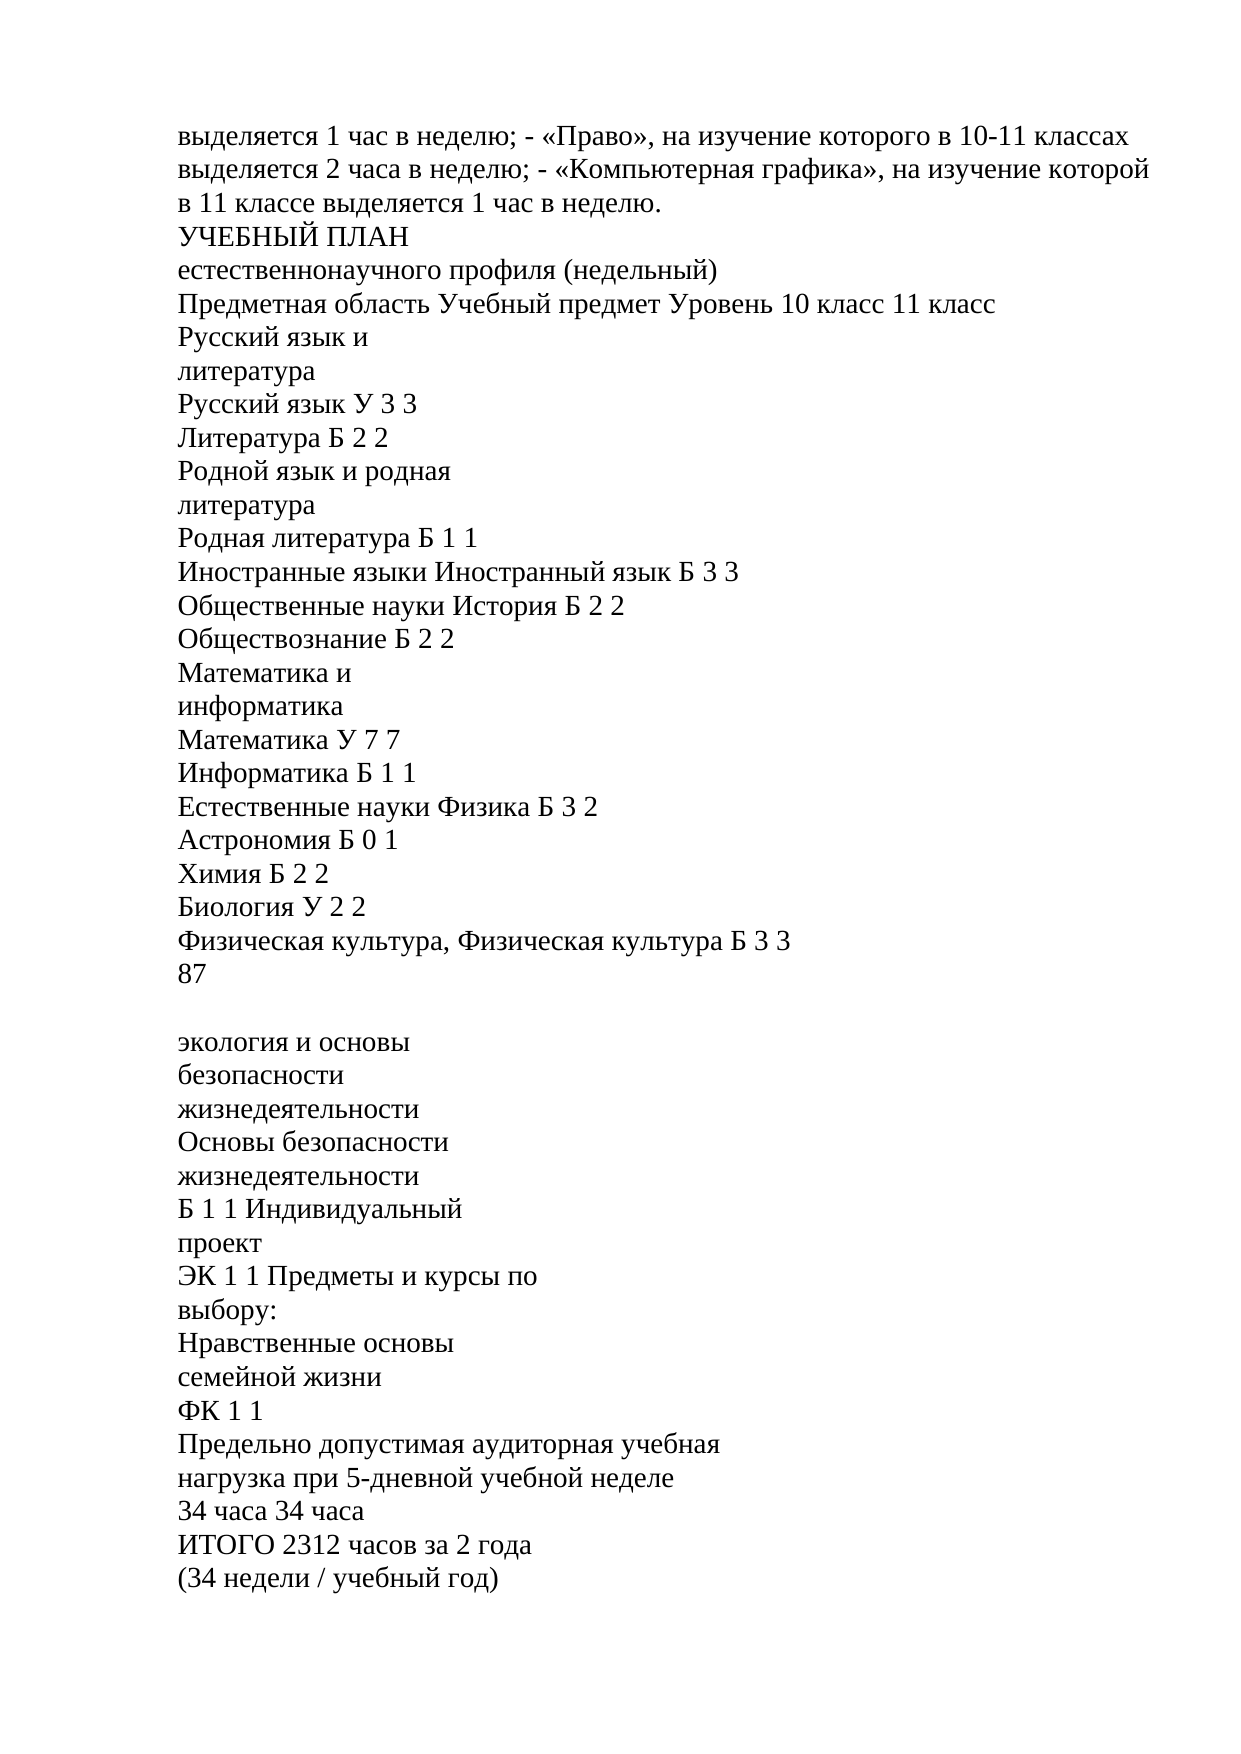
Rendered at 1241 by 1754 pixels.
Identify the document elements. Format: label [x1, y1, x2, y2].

text [177, 118, 1152, 957]
text [177, 957, 1152, 1627]
